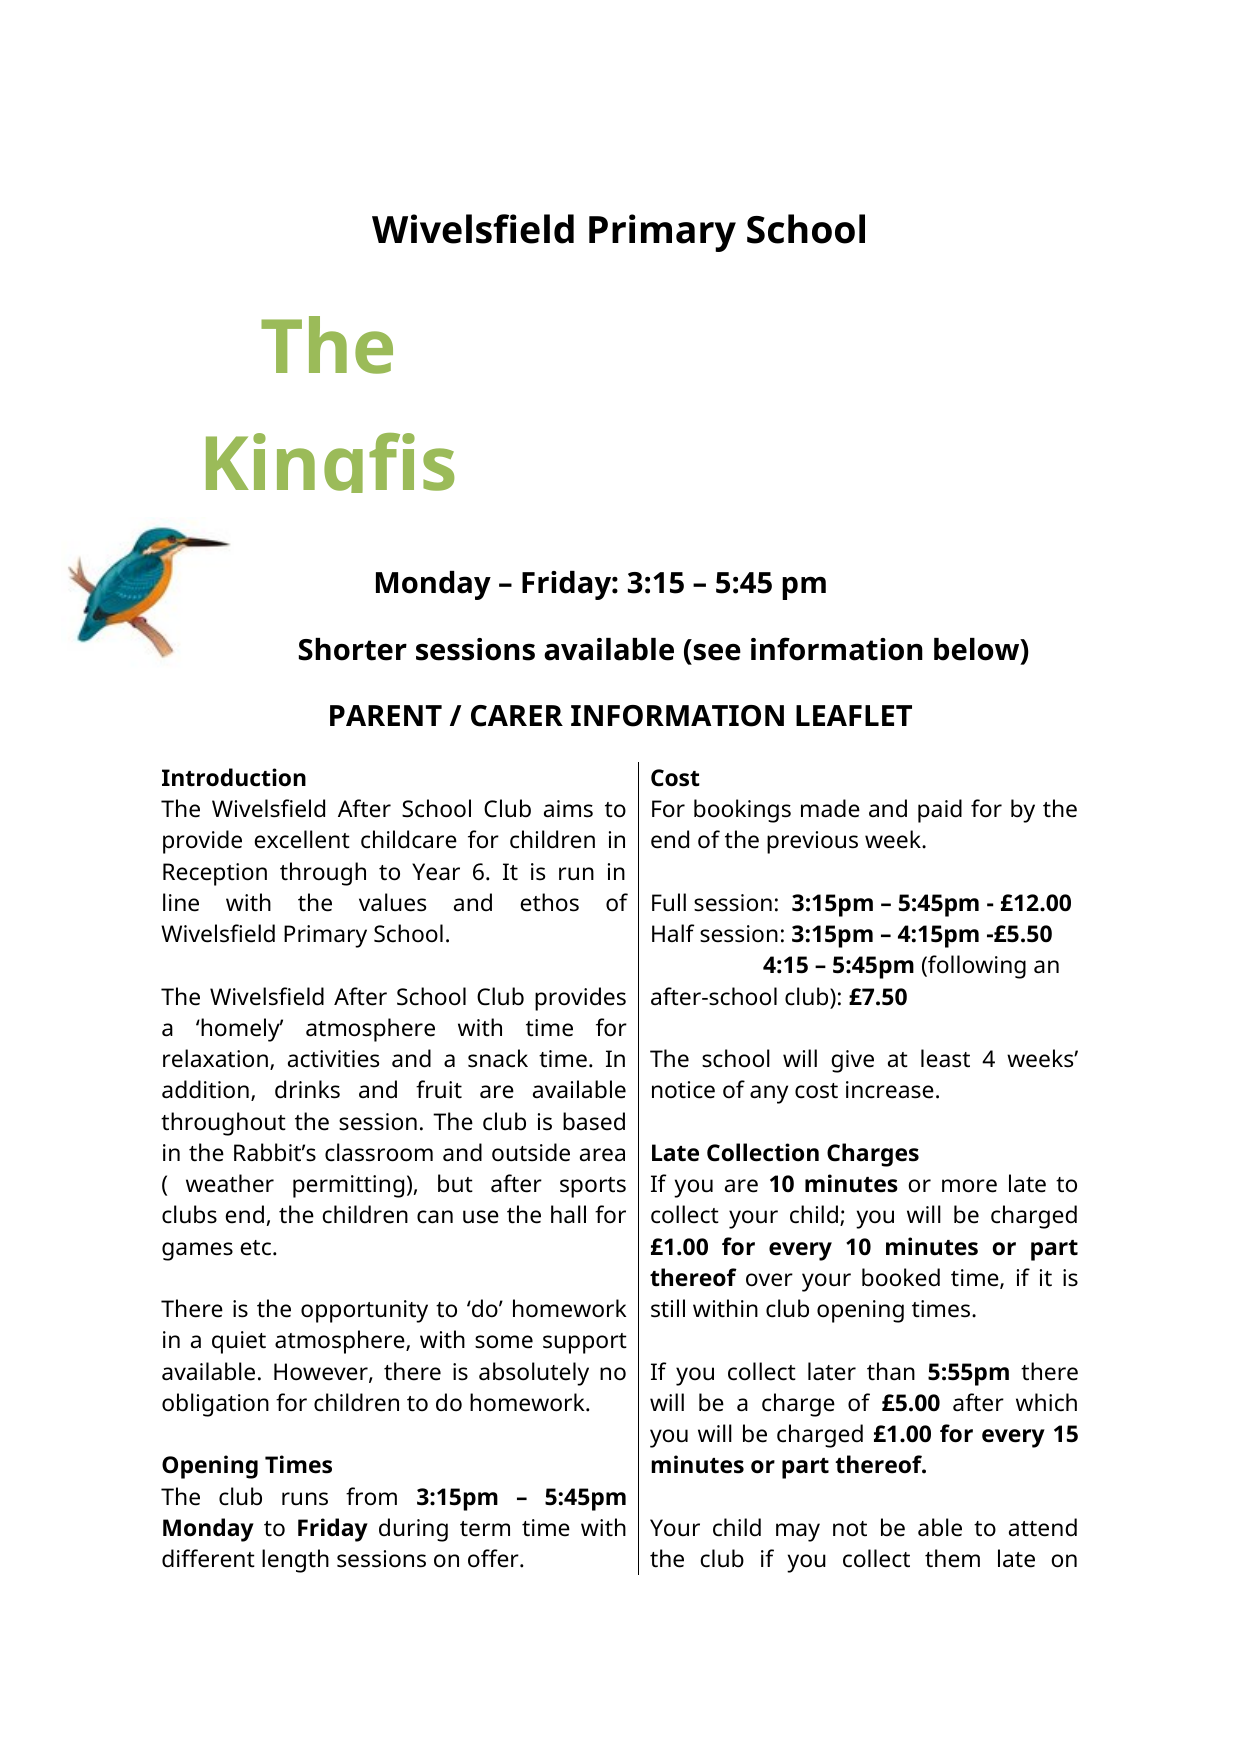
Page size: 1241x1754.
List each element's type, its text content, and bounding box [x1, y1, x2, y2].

text Shorter sessions available (see information below) [150, 629, 1090, 669]
picture [56, 517, 240, 666]
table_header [150, 762, 638, 1574]
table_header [639, 762, 1090, 1574]
text Monday – Friday: 3:15 – 5:45 pm [240, 563, 1090, 602]
text Wivelsfield Primary School [150, 203, 1090, 254]
text PARENT / CARER INFORMATION LEAFLET [150, 696, 1090, 735]
